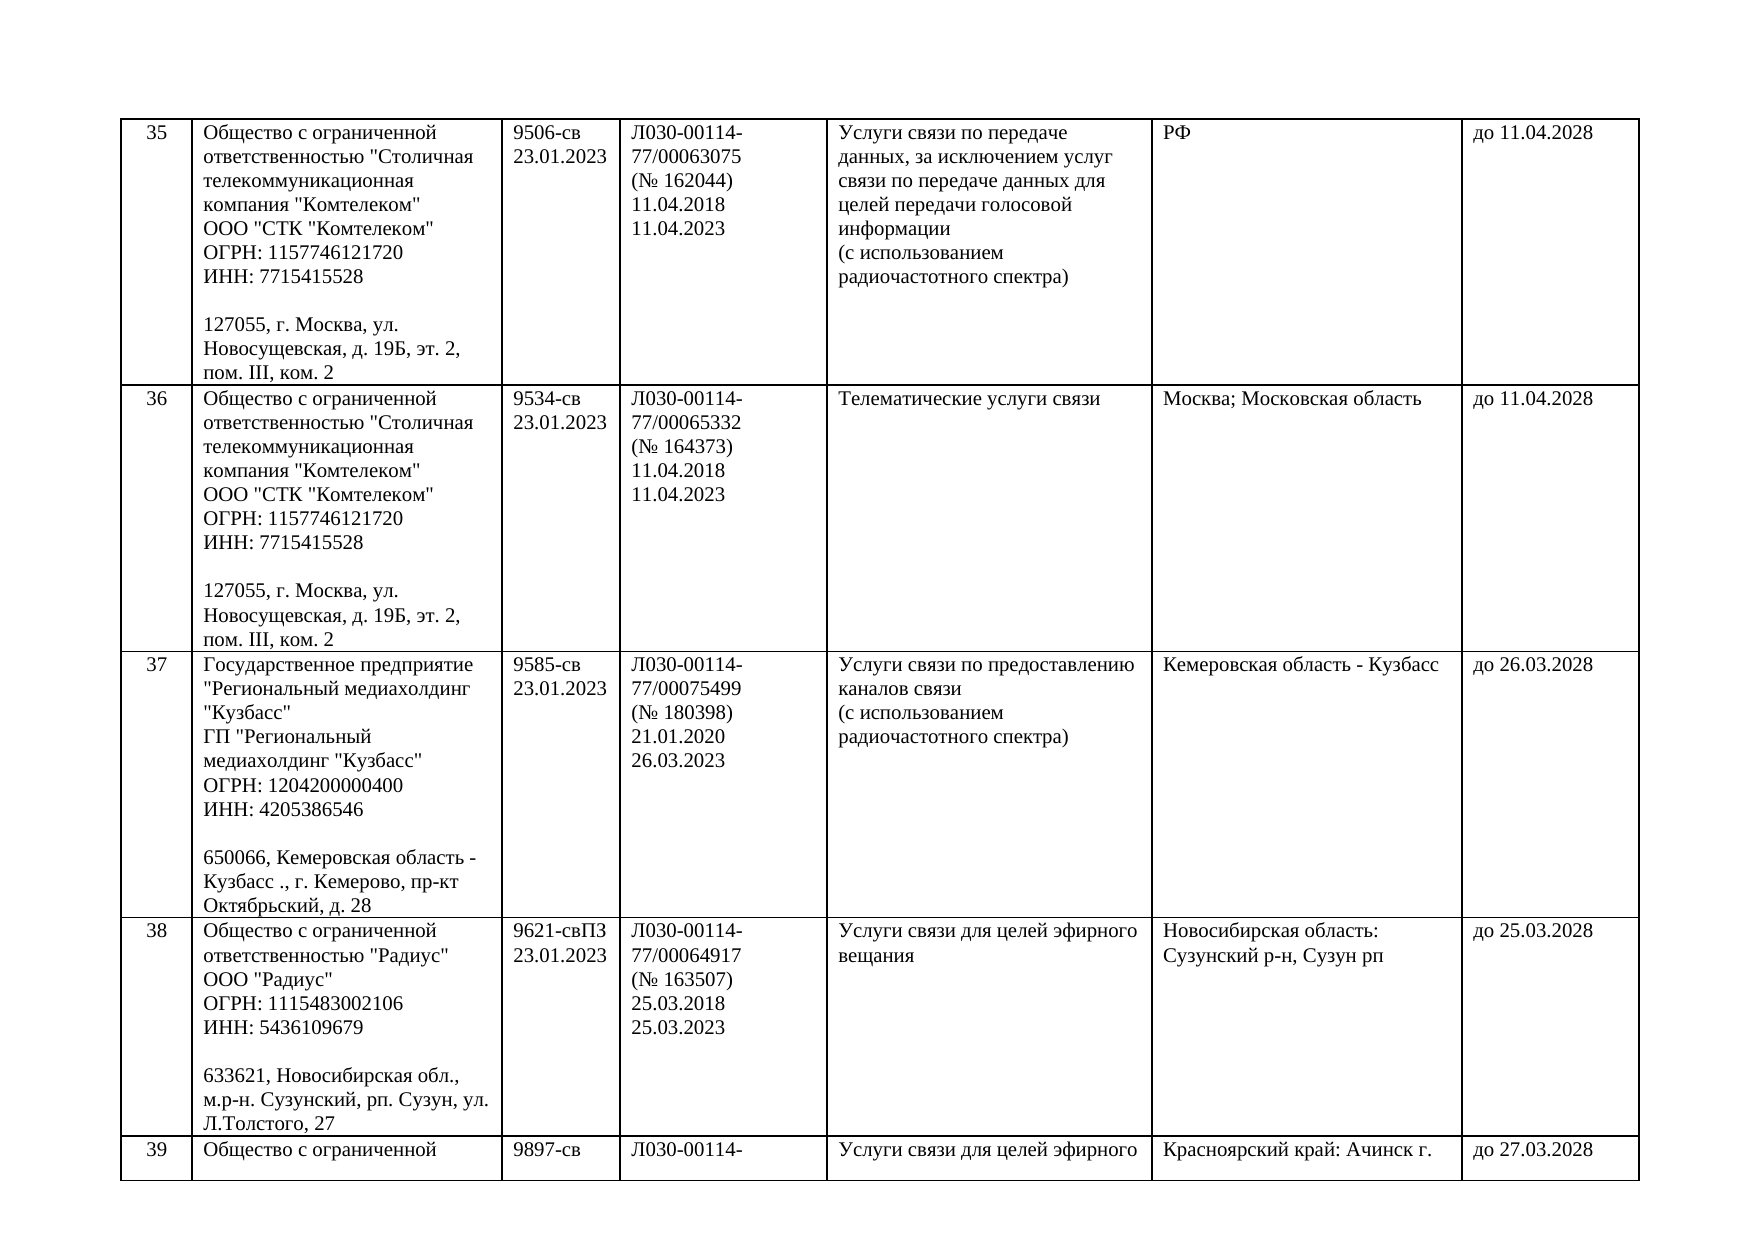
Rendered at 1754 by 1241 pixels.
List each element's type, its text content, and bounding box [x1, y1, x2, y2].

table_cell Услуги связи по передаче данных, за исключением услуг связи по передаче данных для целей передачи голосовой информации (с использованием радиочастотного спектра) [828, 120, 1151, 384]
table_cell 9621-свПЗ 23.01.2023 [503, 918, 619, 1135]
table_cell Услуги связи для целей эфирного вещания [828, 918, 1151, 1135]
table_cell Общество с ограниченной ответственностью "Радиус" ООО "Радиус" ОГРН: 1115483002106 ИНН: 5436109679 633621, Новосибирская обл., м.р-н. Сузунский, рп. Сузун, ул. Л.Толстого, 27 [193, 918, 501, 1135]
table_cell 39 [122, 1137, 191, 1179]
table_cell до 11.04.2028 [1463, 120, 1638, 384]
table_cell Государственное предприятие "Региональный медиахолдинг "Кузбасс" ГП "Региональный медиахолдинг "Кузбасс" ОГРН: 1204200000400 ИНН: 4205386546 650066, Кемеровская область - Кузбасс ., г. Кемерово, пр-кт Октябрьский, д. 28 [193, 652, 501, 917]
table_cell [1153, 1137, 1461, 1179]
table_cell 9506-св 23.01.2023 [503, 120, 619, 384]
table_cell до 26.03.2028 [1463, 652, 1638, 917]
table_cell 36 [122, 386, 191, 651]
table_cell 9897-св 23.01.2023 [503, 1137, 619, 1179]
table_cell до 11.04.2028 [1463, 386, 1638, 651]
table_cell Л030-00114-77/00075499 (№ 180398) 21.01.2020 26.03.2023 [621, 652, 826, 917]
table_cell Л030-00114-77/00065332 (№ 164373) 11.04.2018 11.04.2023 [621, 386, 826, 651]
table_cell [621, 1137, 826, 1179]
table_cell 35 [122, 120, 191, 384]
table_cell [193, 120, 501, 384]
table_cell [193, 1137, 501, 1179]
table_cell Москва; Московская область [1153, 386, 1461, 651]
table_cell 38 [122, 918, 191, 1135]
table_cell 9534-св 23.01.2023 [503, 386, 619, 651]
table_cell Л030-00114-77/00063075 (№ 162044) 11.04.2018 11.04.2023 [621, 120, 826, 384]
table_cell 37 [122, 652, 191, 917]
table_cell до 25.03.2028 [1463, 918, 1638, 1135]
table_cell Телематические услуги связи [828, 386, 1151, 651]
table_cell Услуги связи по предоставлению каналов связи (с использованием радиочастотного спектра) [828, 652, 1151, 917]
table_cell Кемеровская область - Кузбасс [1153, 652, 1461, 917]
table_cell 9585-св 23.01.2023 [503, 652, 619, 917]
table_cell Новосибирская область: Сузунский р-н, Сузун рп [1153, 918, 1461, 1135]
table_cell РФ [1153, 120, 1461, 384]
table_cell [828, 1137, 1151, 1179]
table_cell Л030-00114-77/00064917 (№ 163507) 25.03.2018 25.03.2023 [621, 918, 826, 1135]
table_cell до 27.03.2028 [1463, 1137, 1638, 1179]
